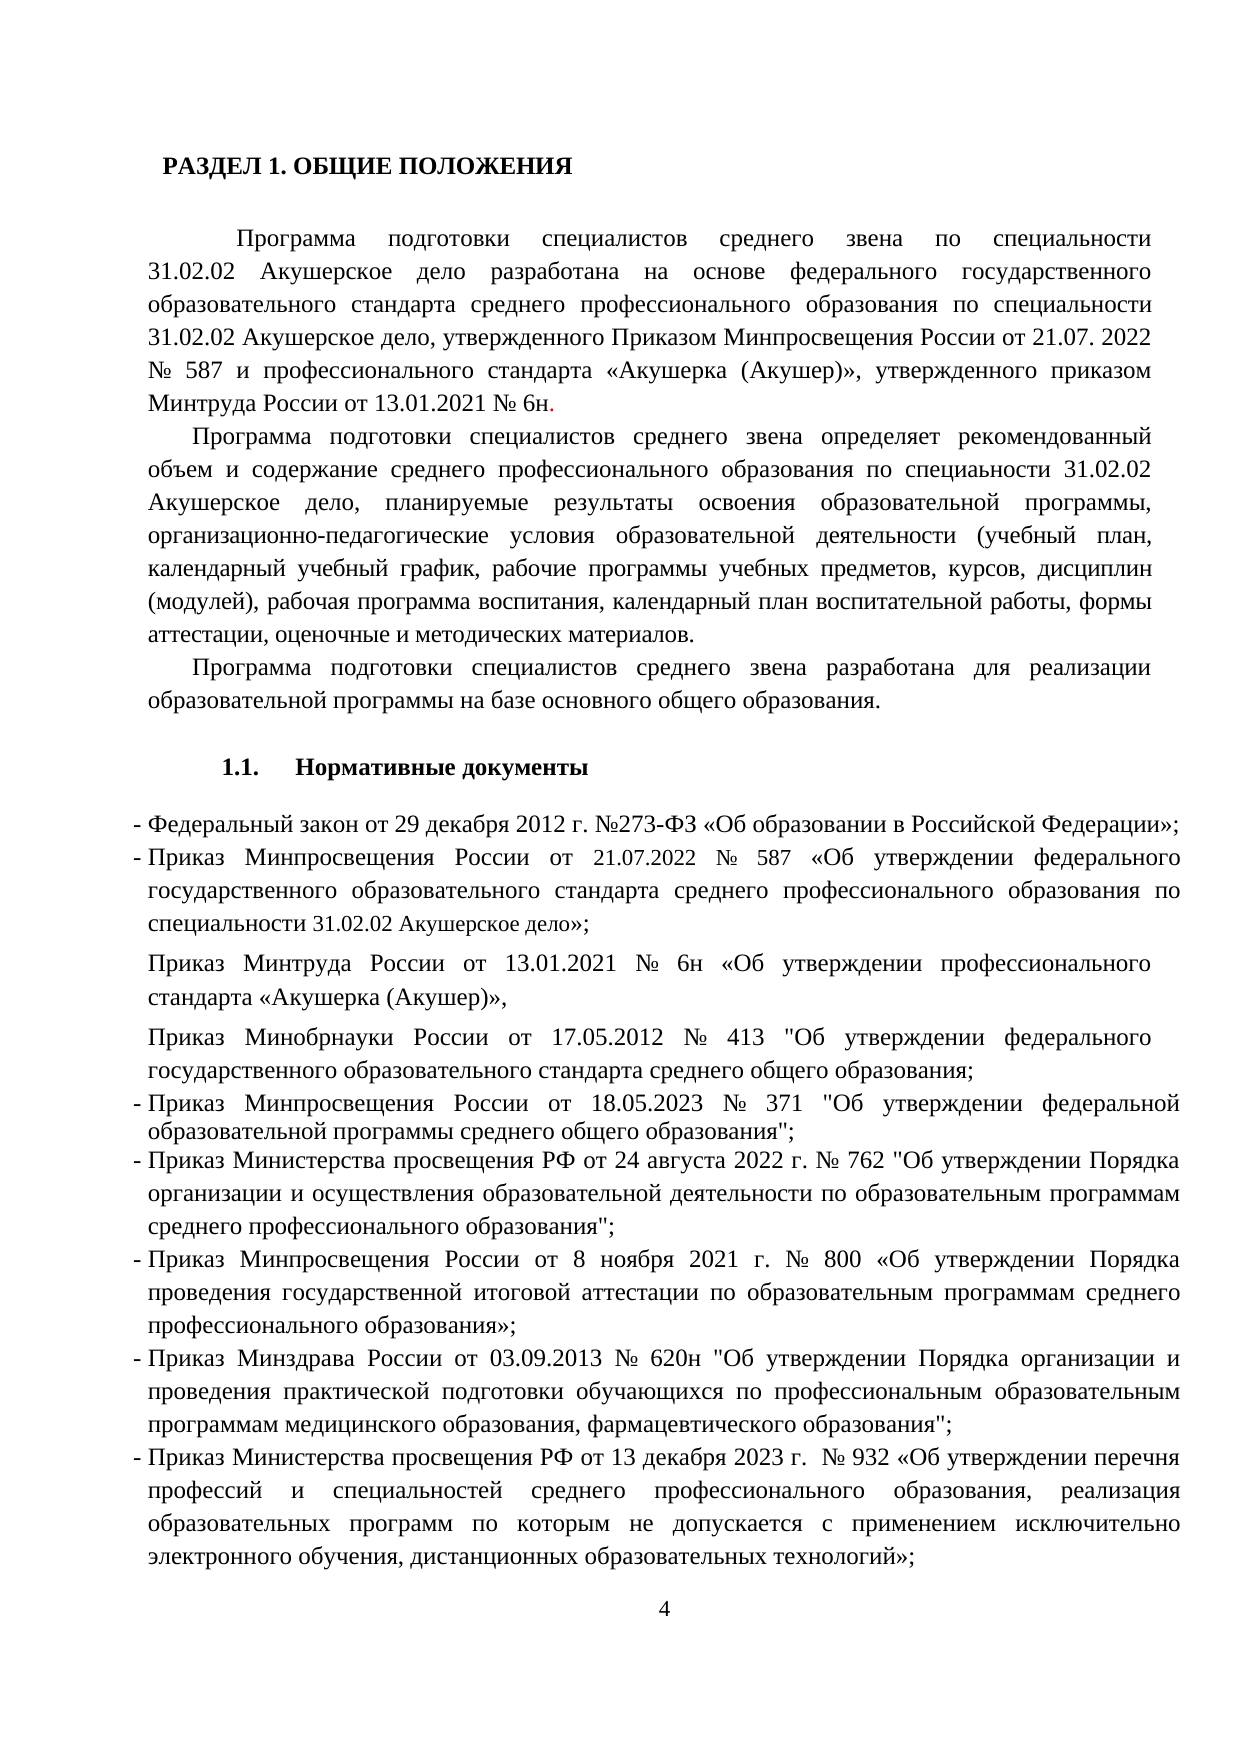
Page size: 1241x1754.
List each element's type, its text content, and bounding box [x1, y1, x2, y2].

list Приказ Минпросвещения России от 21.07.2022 № 587 «Об утверждении федерального государственного образовательного стандарта среднего профессионального образования по специальности 31.02.02 Акушерское дело»; [133, 842, 1181, 937]
text Приказ Минобрнауки России от 17.05.2012 № 413 "Об утверждении федерального государственного образовательного стандарта среднего общего образования; [148, 1022, 1152, 1083]
list Приказ Минздрава России от 03.09.2013 № 620н "Об утверждении Порядка организации и проведения практической подготовки обучающихся по профессиональным образовательным программам медицинского образования, фармацевтического образования"; [133, 1343, 1181, 1438]
list Нормативные документы [221, 752, 1181, 781]
list Приказ Минпросвещения России от 8 ноября 2021 г. № 800 «Об утверждении Порядка проведения государственной итоговой аттестации по образовательным программам среднего профессионального образования»; [133, 1244, 1181, 1339]
list Приказ Министерства просвещения РФ от 13 декабря 2023 г. № 932 «Об утверждении перечня профессий и специальностей среднего профессионального образования, реализация образовательных программ по которым не допускается с применением исключительно электронного обучения, дистанционных образовательных технологий»; [133, 1442, 1181, 1570]
list Приказ Министерства просвещения РФ от 24 августа 2022 г. № 762 "Об утверждении Порядка организации и осуществления образовательной деятельности по образовательным программам среднего профессионального образования"; [133, 1145, 1181, 1240]
list Федеральный закон от 29 декабря 2012 г. №273-ФЗ «Об образовании в Российской Федерации»; [133, 809, 1181, 838]
list Приказ Минпросвещения России от 18.05.2023 № 371 "Об утверждении федеральной образовательной программы среднего общего образования"; [133, 1088, 1181, 1145]
subtitle РАЗДЕЛ 1. ОБЩИЕ ПОЛОЖЕНИЯ [162, 151, 1181, 180]
text Программа подготовки специалистов среднего звена по специальности 31.02.02 Акушерское дело разработана на основе федерального государственного образовательного стандарта среднего профессионального образования по специальности 31.02.02 Акушерское дело, утвержденного Приказом Минпросвещения России от 21.07. 2022 № 587 и профессионального стандарта «Акушерка (Акушер)», утвержденного приказом Минтруда России от 13.01.2021 № 6н. [148, 223, 1152, 417]
text Программа подготовки специалистов среднего звена разработана для реализации образовательной программы на базе основного общего образования. [148, 652, 1152, 714]
text Программа подготовки специалистов среднего звена определяет рекомендованный объем и содержание среднего профессионального образования по специаьности 31.02.02 Акушерское дело, планируемые результаты освоения образовательной программы, организационно-педагогические условия образовательной деятельности (учебный план, календарный учебный график, рабочие программы учебных предметов, курсов, дисциплин (модулей), рабочая программа воспитания, календарный план воспитательной работы, формы аттестации, оценочные и методических материалов. [148, 421, 1152, 648]
text Приказ Минтруда России от 13.01.2021 № 6н «Об утверждении профессионального стандарта «Акушерка (Акушер)», [148, 948, 1152, 1010]
